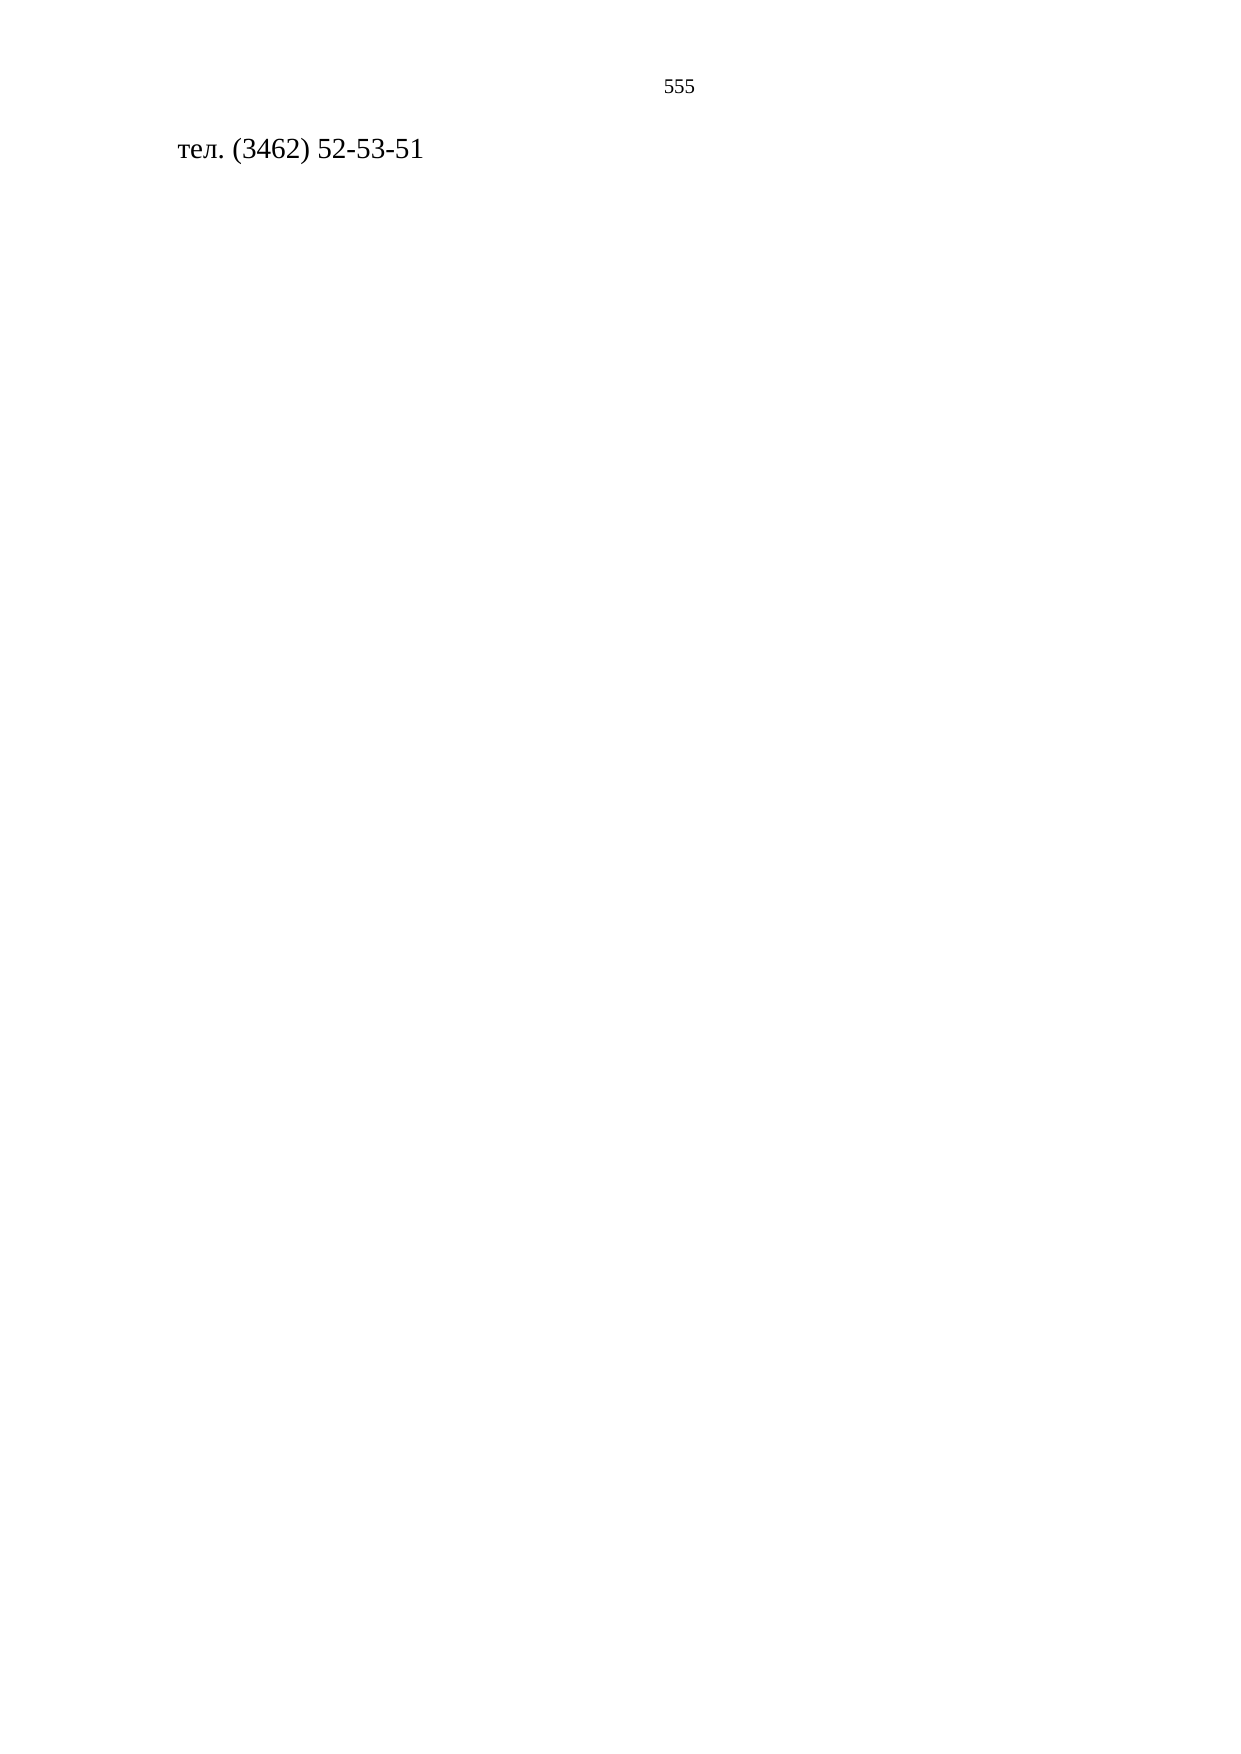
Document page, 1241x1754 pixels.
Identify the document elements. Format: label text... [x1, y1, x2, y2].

text тел. (3462) 52-53-51 [177, 131, 1181, 165]
